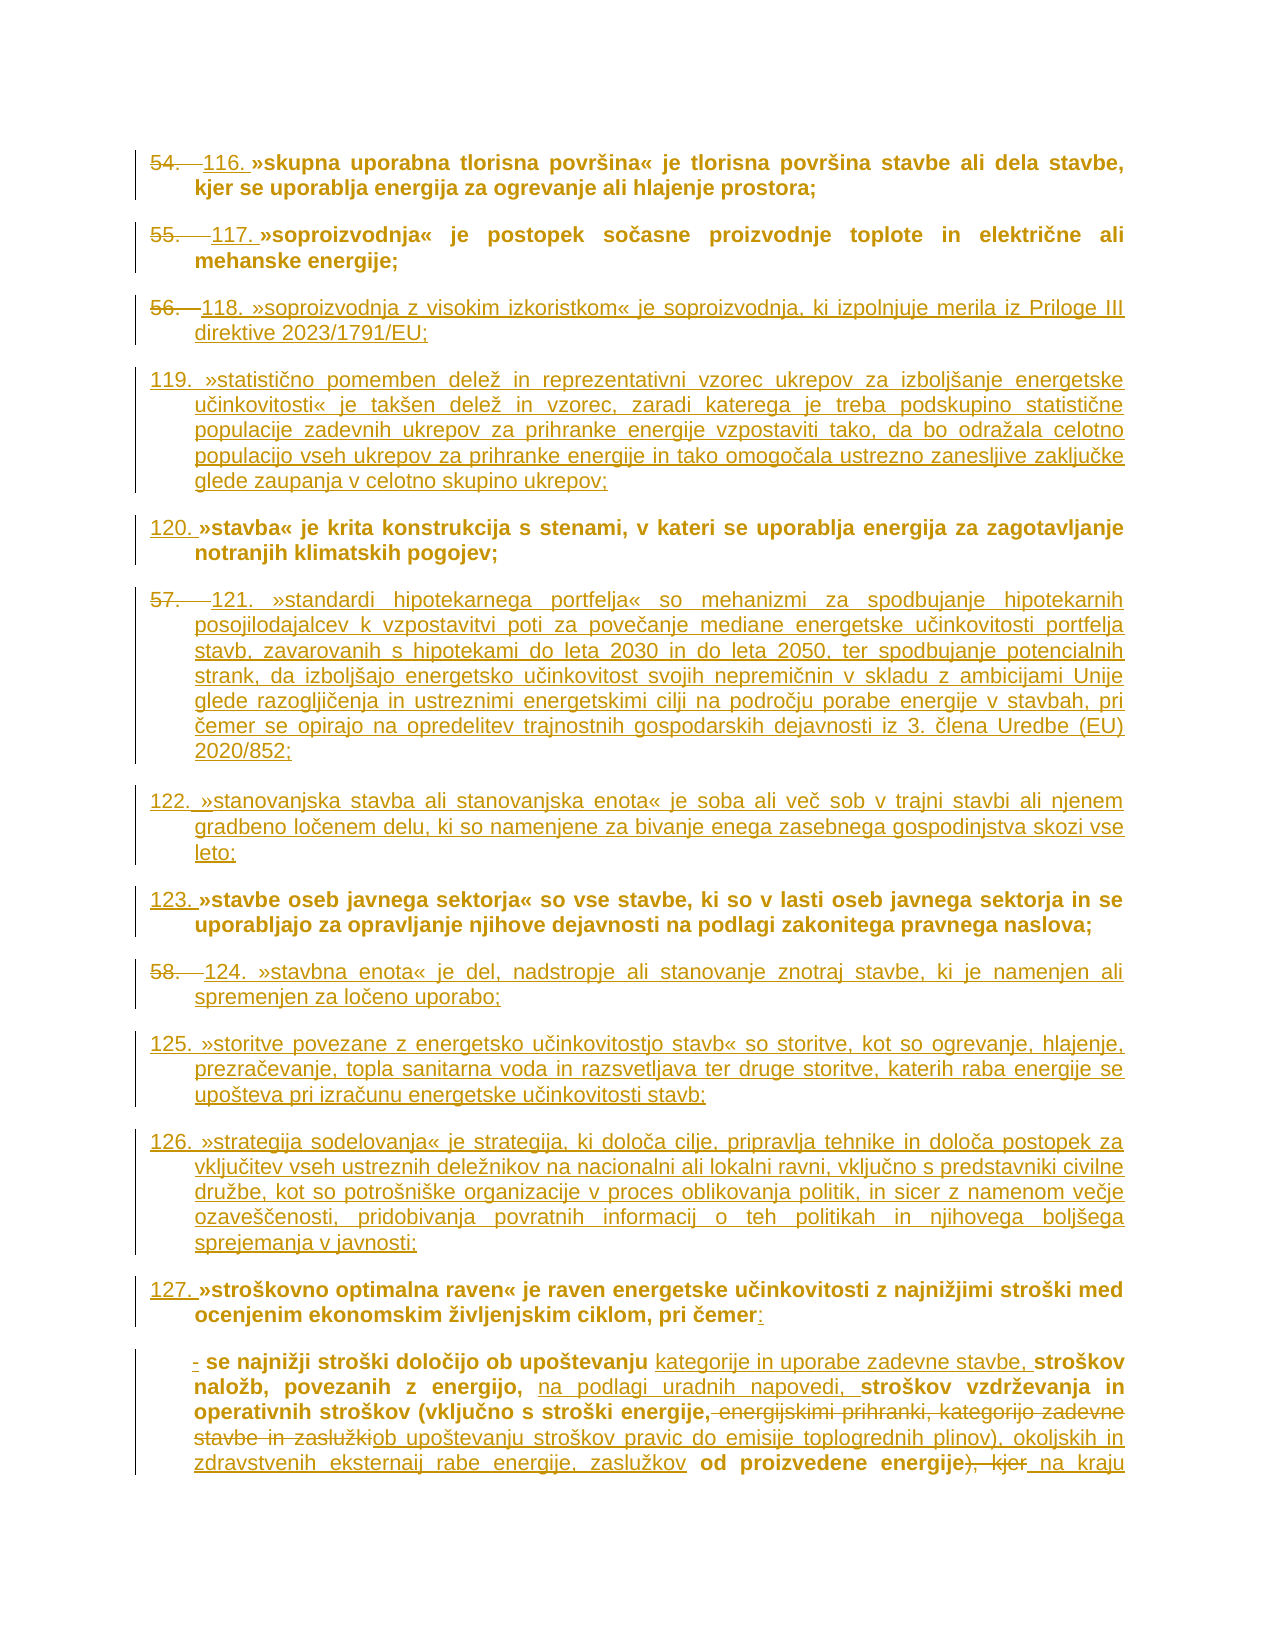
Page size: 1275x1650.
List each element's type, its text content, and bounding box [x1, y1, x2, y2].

text »stavba« je krita konstrukcija s stenami, v kateri se uporablja energija za zagotavljanje notranjih klimatskih pogojev; [150, 515, 1125, 565]
text »stavbe oseb javnega sektorja« so vse stavbe, ki so v lasti oseb javnega sektorja in se uporabljajo za opravljanje njihove dejavnosti na podlagi zakonitega pravnega naslova; [150, 886, 1125, 937]
text »soproizvodnja« je postopek sočasne proizvodnje toplote in električne ali mehanske energije; [150, 222, 1125, 273]
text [192, 1349, 1125, 1475]
text »stroškovno optimalna raven« je raven energetske učinkovitosti z najnižjimi stroški med ocenjenim ekonomskim življenjskim ciklom, pri čemer [150, 1276, 1125, 1327]
text »skupna uporabna tlorisna površina« je tlorisna površina stavbe ali dela stavbe, kjer se uporablja energija za ogrevanje ali hlajenje prostora; [150, 150, 1125, 200]
